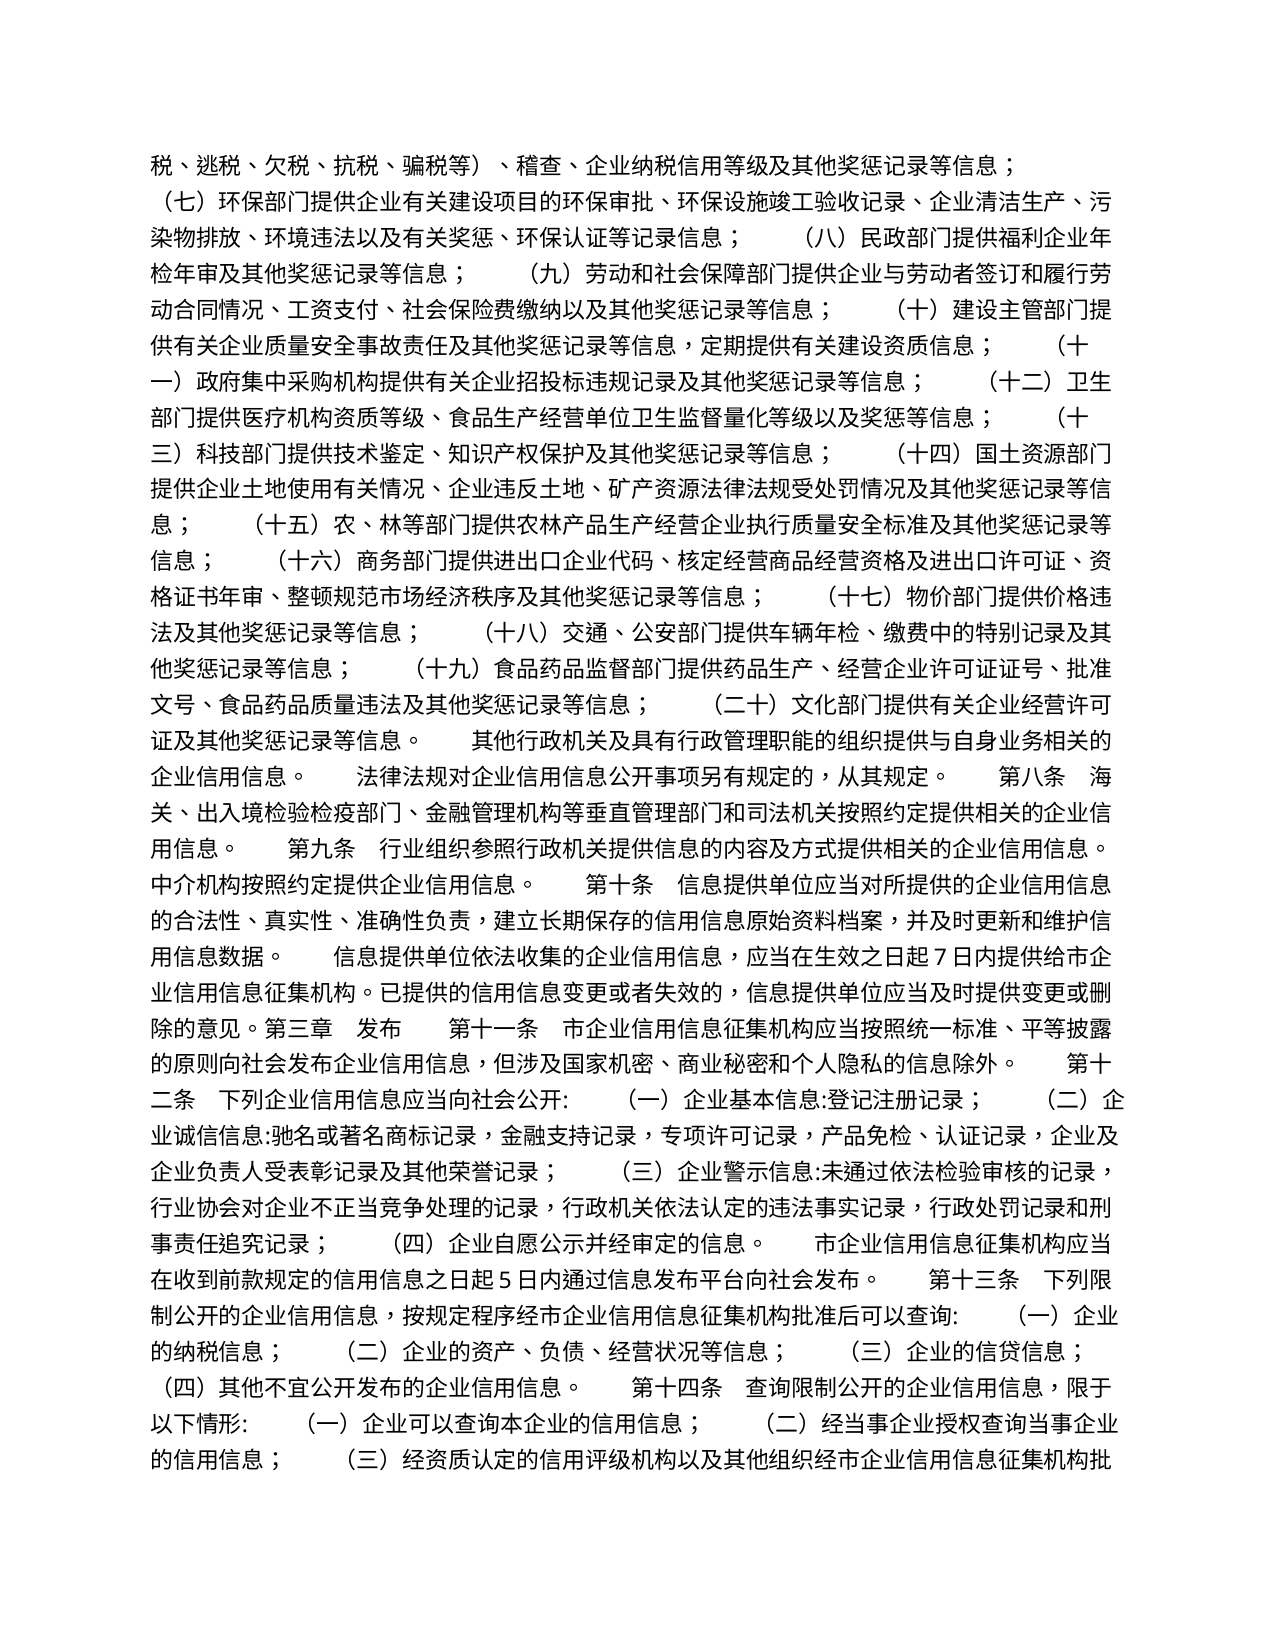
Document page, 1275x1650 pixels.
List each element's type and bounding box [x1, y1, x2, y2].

text [150, 150, 1125, 1475]
